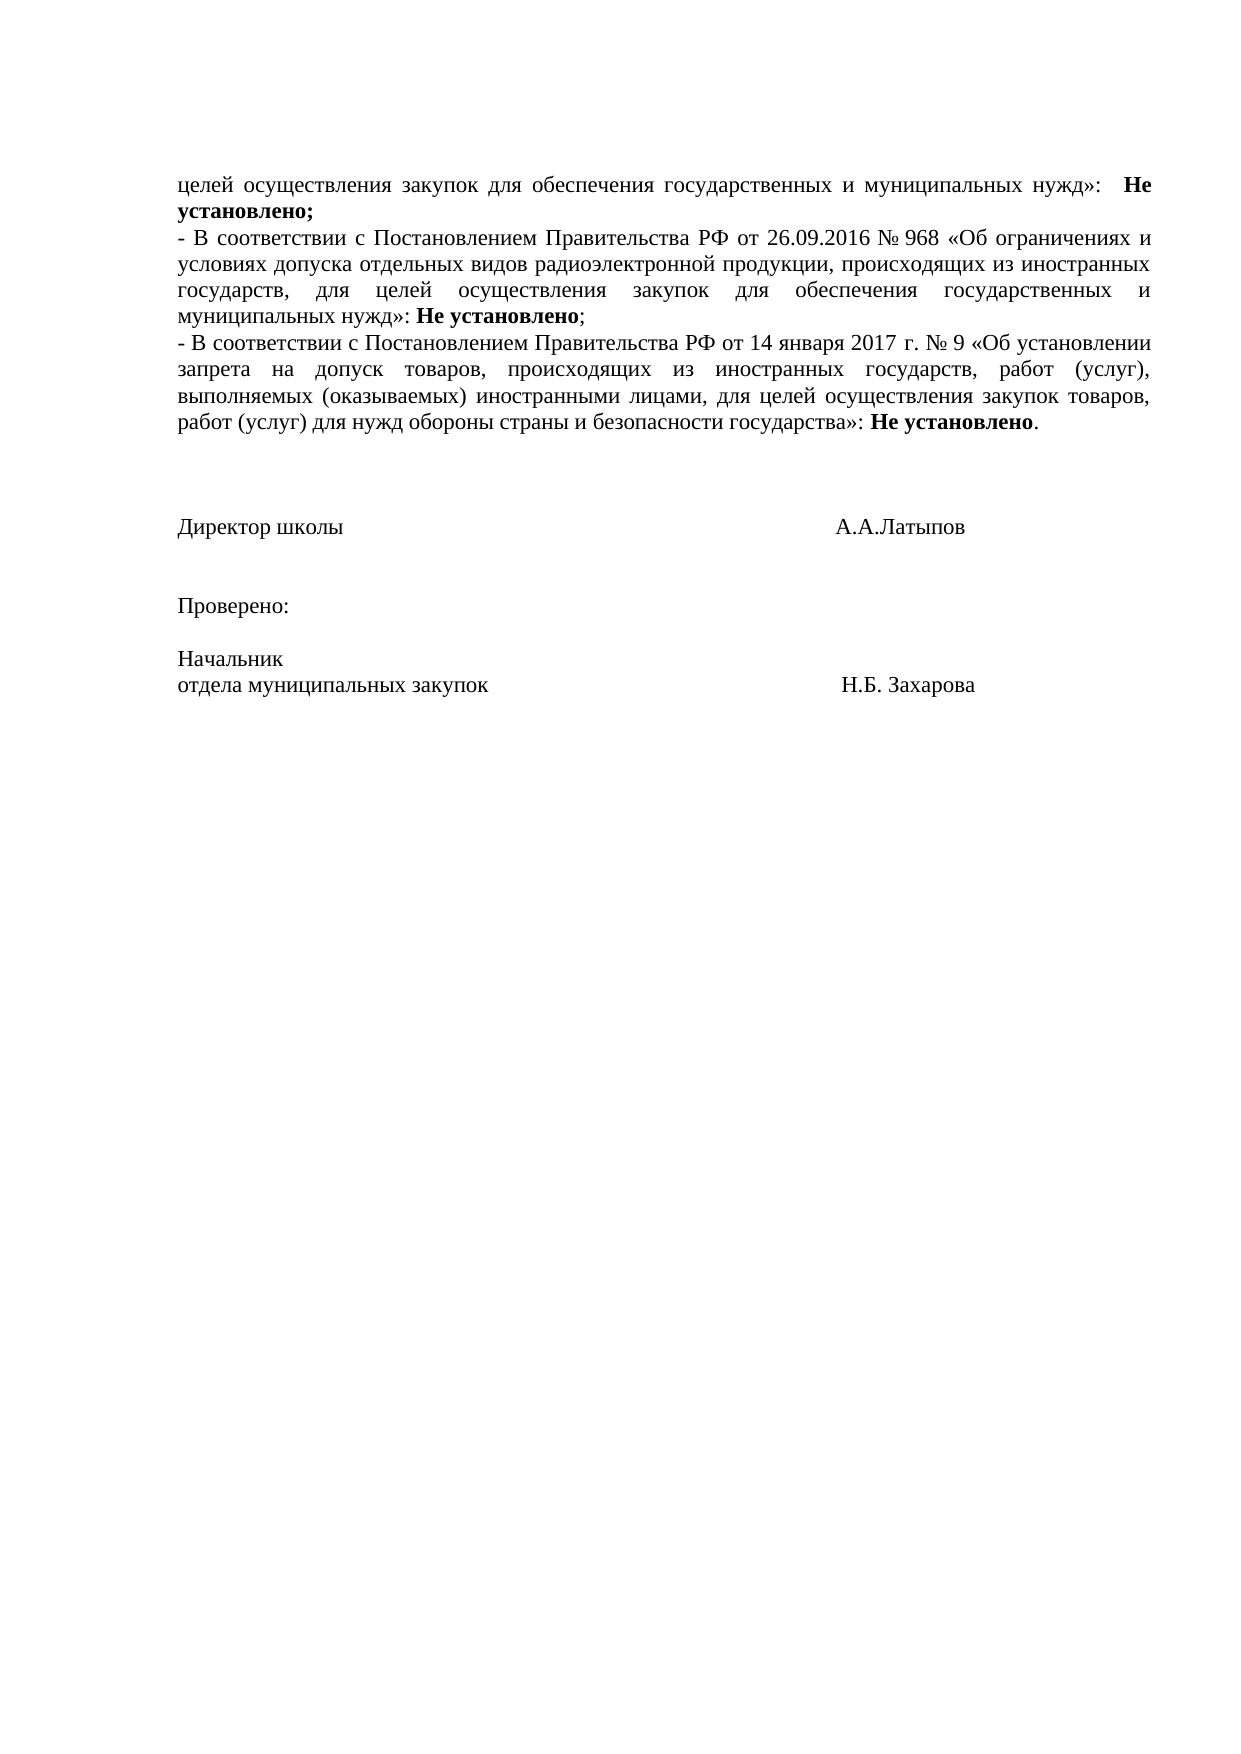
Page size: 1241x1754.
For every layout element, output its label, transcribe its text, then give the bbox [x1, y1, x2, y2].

text - В соответствии с Постановлением Правительства РФ от 26.09.2016 № 968 «Об ограничениях и условиях допуска отдельных видов радиоэлектронной продукции, происходящих из иностранных государств, для целей осуществления закупок для обеспечения государственных и муниципальных нужд»: Не установлено; [177, 223, 1152, 329]
text целей осуществления закупок для обеспечения государственных и муниципальных нужд»: Не установлено; [177, 171, 1152, 223]
text Директор школы А.А.Латыпов [177, 513, 1152, 540]
text Начальник [177, 645, 1152, 672]
text Проверено: [177, 592, 1152, 619]
text отдела муниципальных закупок Н.Б. Захарова [177, 672, 1152, 698]
text - В соответствии с Постановлением Правительства РФ от 14 января 2017 г. № 9 «Об установлении запрета на допуск товаров, происходящих из иностранных государств, работ (услуг), выполняемых (оказываемых) иностранными лицами, для целей осуществления закупок товаров, работ (услуг) для нужд обороны страны и безопасности государства»: Не установлено. [177, 329, 1152, 434]
